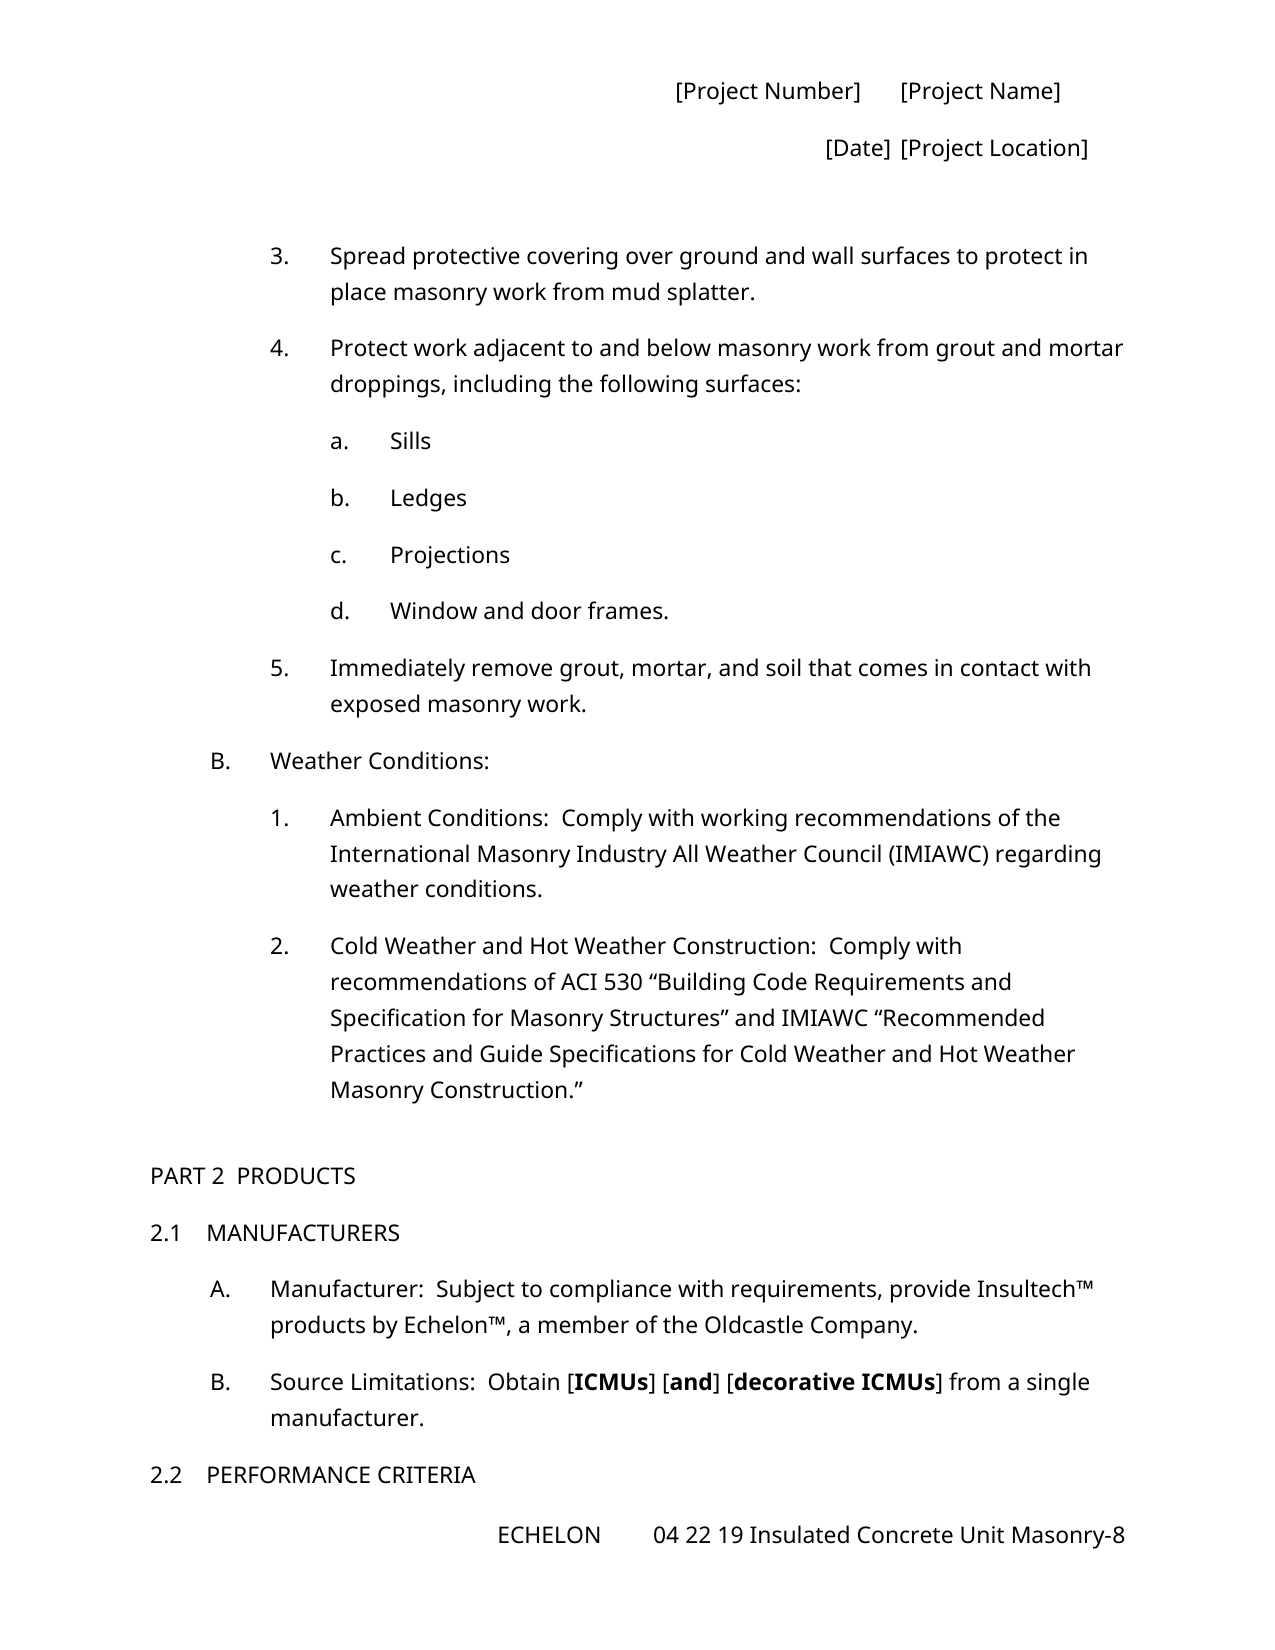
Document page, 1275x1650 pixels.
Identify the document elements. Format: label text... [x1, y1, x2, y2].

text MANUFACTURERS [150, 1217, 1125, 1248]
text Immediately remove grout, mortar, and soil that comes in contact with exposed masonry work. [270, 652, 1125, 719]
text Manufacturer: Subject to compliance with requirements, provide Insultech™ products by Echelon™, a member of the Oldcastle Company. [210, 1273, 1125, 1341]
text PRODUCTS [150, 1160, 1125, 1191]
text Cold Weather and Hot Weather Construction: Comply with recommendations of ACI 530 “Building Code Requirements and Specification for Masonry Structures” and IMIAWC “Recommended Practices and Guide Specifications for Cold Weather and Hot Weather Masonry Construction.” [270, 930, 1125, 1105]
text Spread protective covering over ground and wall surfaces to protect in place masonry work from mud splatter. [270, 239, 1125, 307]
text Weather Conditions: [210, 745, 1125, 776]
text Window and door frames. [330, 595, 1125, 627]
text Source Limitations: Obtain [ICMUs] [and] [decorative ICMUs] from a single manufacturer. [210, 1366, 1125, 1433]
text Ledges [330, 482, 1125, 513]
text Ambient Conditions: Comply with working recommendations of the International Masonry Industry All Weather Council (IMIAWC) regarding weather conditions. [270, 802, 1125, 905]
text Sills [330, 425, 1125, 456]
text Protect work adjacent to and below masonry work from grout and mortar droppings, including the following surfaces: [270, 332, 1125, 399]
text Projections [330, 538, 1125, 570]
text PERFORMANCE CRITERIA [150, 1459, 1125, 1490]
